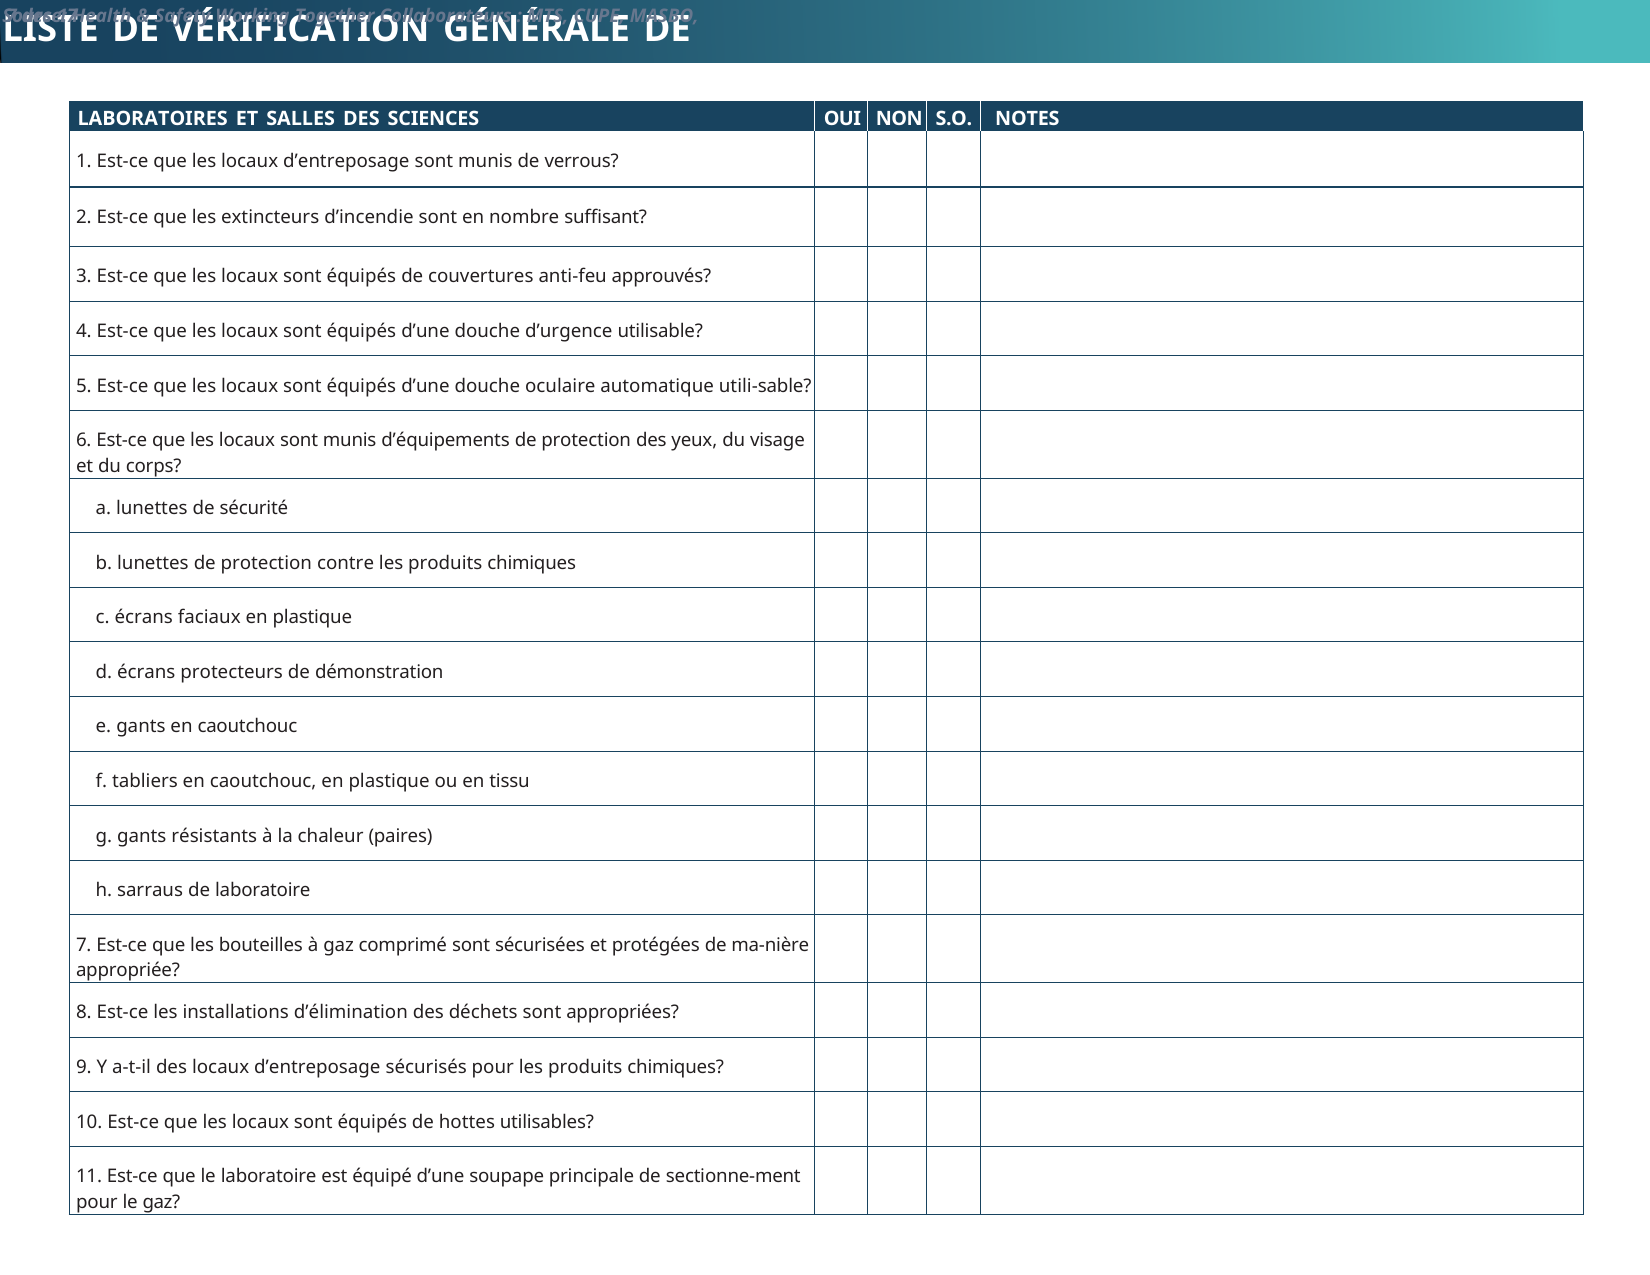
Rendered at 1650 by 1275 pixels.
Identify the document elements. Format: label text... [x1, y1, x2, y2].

table_cell f. tabliers en caoutchouc, en plastique ou en tissu [70, 752, 814, 805]
table_cell [815, 302, 867, 355]
table_cell [927, 302, 980, 355]
table_cell [868, 131, 926, 186]
table_cell [815, 861, 867, 914]
table_cell [815, 188, 867, 246]
table_cell [868, 1092, 926, 1146]
table_cell [927, 1038, 980, 1091]
table_cell [868, 356, 926, 410]
table_cell [981, 752, 1583, 805]
table_cell [868, 806, 926, 860]
table_cell [815, 983, 867, 1037]
table_cell [815, 1092, 867, 1146]
table_cell [981, 806, 1583, 860]
table_cell [981, 479, 1583, 532]
table_cell [868, 983, 926, 1037]
table_cell [868, 411, 926, 478]
table_cell [815, 915, 867, 982]
table_cell [815, 356, 867, 410]
table_cell [981, 915, 1583, 982]
table_cell [981, 1092, 1583, 1146]
table_cell [868, 697, 926, 751]
table_cell [981, 983, 1583, 1037]
table_cell [981, 247, 1583, 301]
table_header NON [868, 101, 926, 131]
table_cell e. gants en caoutchouc [70, 697, 814, 751]
table_cell [927, 861, 980, 914]
table_cell [868, 752, 926, 805]
table_cell [981, 1147, 1583, 1214]
table_cell [927, 806, 980, 860]
table_cell [981, 642, 1583, 696]
table_cell [927, 411, 980, 478]
table_cell [927, 588, 980, 641]
table_cell 7. Est-ce que les bouteilles à gaz comprimé sont sécurisées et protégées de ma-nière appropriée? [70, 915, 814, 982]
table_cell [868, 1038, 926, 1091]
table_header NOTES [981, 101, 1583, 131]
table_cell 2. Est-ce que les extincteurs d’incendie sont en nombre suffisant? [70, 188, 814, 246]
table_cell [868, 302, 926, 355]
table_cell c. écrans faciaux en plastique [70, 588, 814, 641]
table_cell [815, 1147, 867, 1214]
table_cell [927, 642, 980, 696]
table_cell 5. Est-ce que les locaux sont équipés d’une douche oculaire automatique utili-sable? [70, 356, 814, 410]
table_cell [981, 131, 1583, 186]
table_cell [868, 915, 926, 982]
table_cell 1. Est-ce que les locaux d’entreposage sont munis de verrous? [70, 131, 814, 186]
table_cell [927, 752, 980, 805]
table_cell [868, 1147, 926, 1214]
table_cell [981, 411, 1583, 478]
table_cell [815, 533, 867, 587]
table_cell 4. Est-ce que les locaux sont équipés d’une douche d’urgence utilisable? [70, 302, 814, 355]
table_cell [981, 533, 1583, 587]
table_cell h. sarraus de laboratoire [70, 861, 814, 914]
table_cell [815, 752, 867, 805]
table_cell [815, 806, 867, 860]
table_cell [981, 302, 1583, 355]
table_cell [927, 697, 980, 751]
table_cell [815, 131, 867, 186]
table_cell 9. Y a-t-il des locaux d’entreposage sécurisés pour les produits chimiques? [70, 1038, 814, 1091]
table_cell 8. Est-ce les installations d’élimination des déchets sont appropriées? [70, 983, 814, 1037]
table_cell [815, 642, 867, 696]
table_cell d. écrans protecteurs de démonstration [70, 642, 814, 696]
table_cell [927, 983, 980, 1037]
table_cell [868, 588, 926, 641]
table_cell [868, 533, 926, 587]
table_cell [927, 247, 980, 301]
table_cell [927, 356, 980, 410]
table_cell [981, 861, 1583, 914]
table_cell [927, 479, 980, 532]
table_cell [868, 188, 926, 246]
table_cell [981, 1038, 1583, 1091]
table_cell [868, 642, 926, 696]
table_cell [981, 356, 1583, 410]
table_cell [815, 479, 867, 532]
table_cell 10. Est-ce que les locaux sont équipés de hottes utilisables? [70, 1092, 814, 1146]
table_header OUI [815, 101, 867, 131]
table_cell 6. Est-ce que les locaux sont munis d’équipements de protection des yeux, du visage et du corps? [70, 411, 814, 478]
table_cell [927, 1092, 980, 1146]
table_cell 11. Est-ce que le laboratoire est équipé d’une soupape principale de sectionne-ment pour le gaz? [70, 1147, 814, 1214]
table_cell [868, 247, 926, 301]
table_cell [927, 188, 980, 246]
table_cell [815, 411, 867, 478]
table_cell [981, 697, 1583, 751]
table_cell [927, 1147, 980, 1214]
table_cell [981, 588, 1583, 641]
table_cell [815, 588, 867, 641]
table_cell g. gants résistants à la chaleur (paires) [70, 806, 814, 860]
table_cell [927, 915, 980, 982]
table_cell a. lunettes de sécurité [70, 479, 814, 532]
picture [0, 0, 1650, 63]
table_cell [927, 131, 980, 186]
table_cell [868, 861, 926, 914]
table_cell [815, 1038, 867, 1091]
table_cell [981, 188, 1583, 246]
table_cell [927, 533, 980, 587]
table_header S.O. [927, 101, 980, 131]
table_cell 3. Est-ce que les locaux sont équipés de couvertures anti-feu approuvés? [70, 247, 814, 301]
table_cell [815, 247, 867, 301]
table_cell [868, 479, 926, 532]
table_cell b. lunettes de protection contre les produits chimiques [70, 533, 814, 587]
table_cell [815, 697, 867, 751]
table_header LABORATOIRES ET SALLES DES SCIENCES [69, 101, 814, 131]
